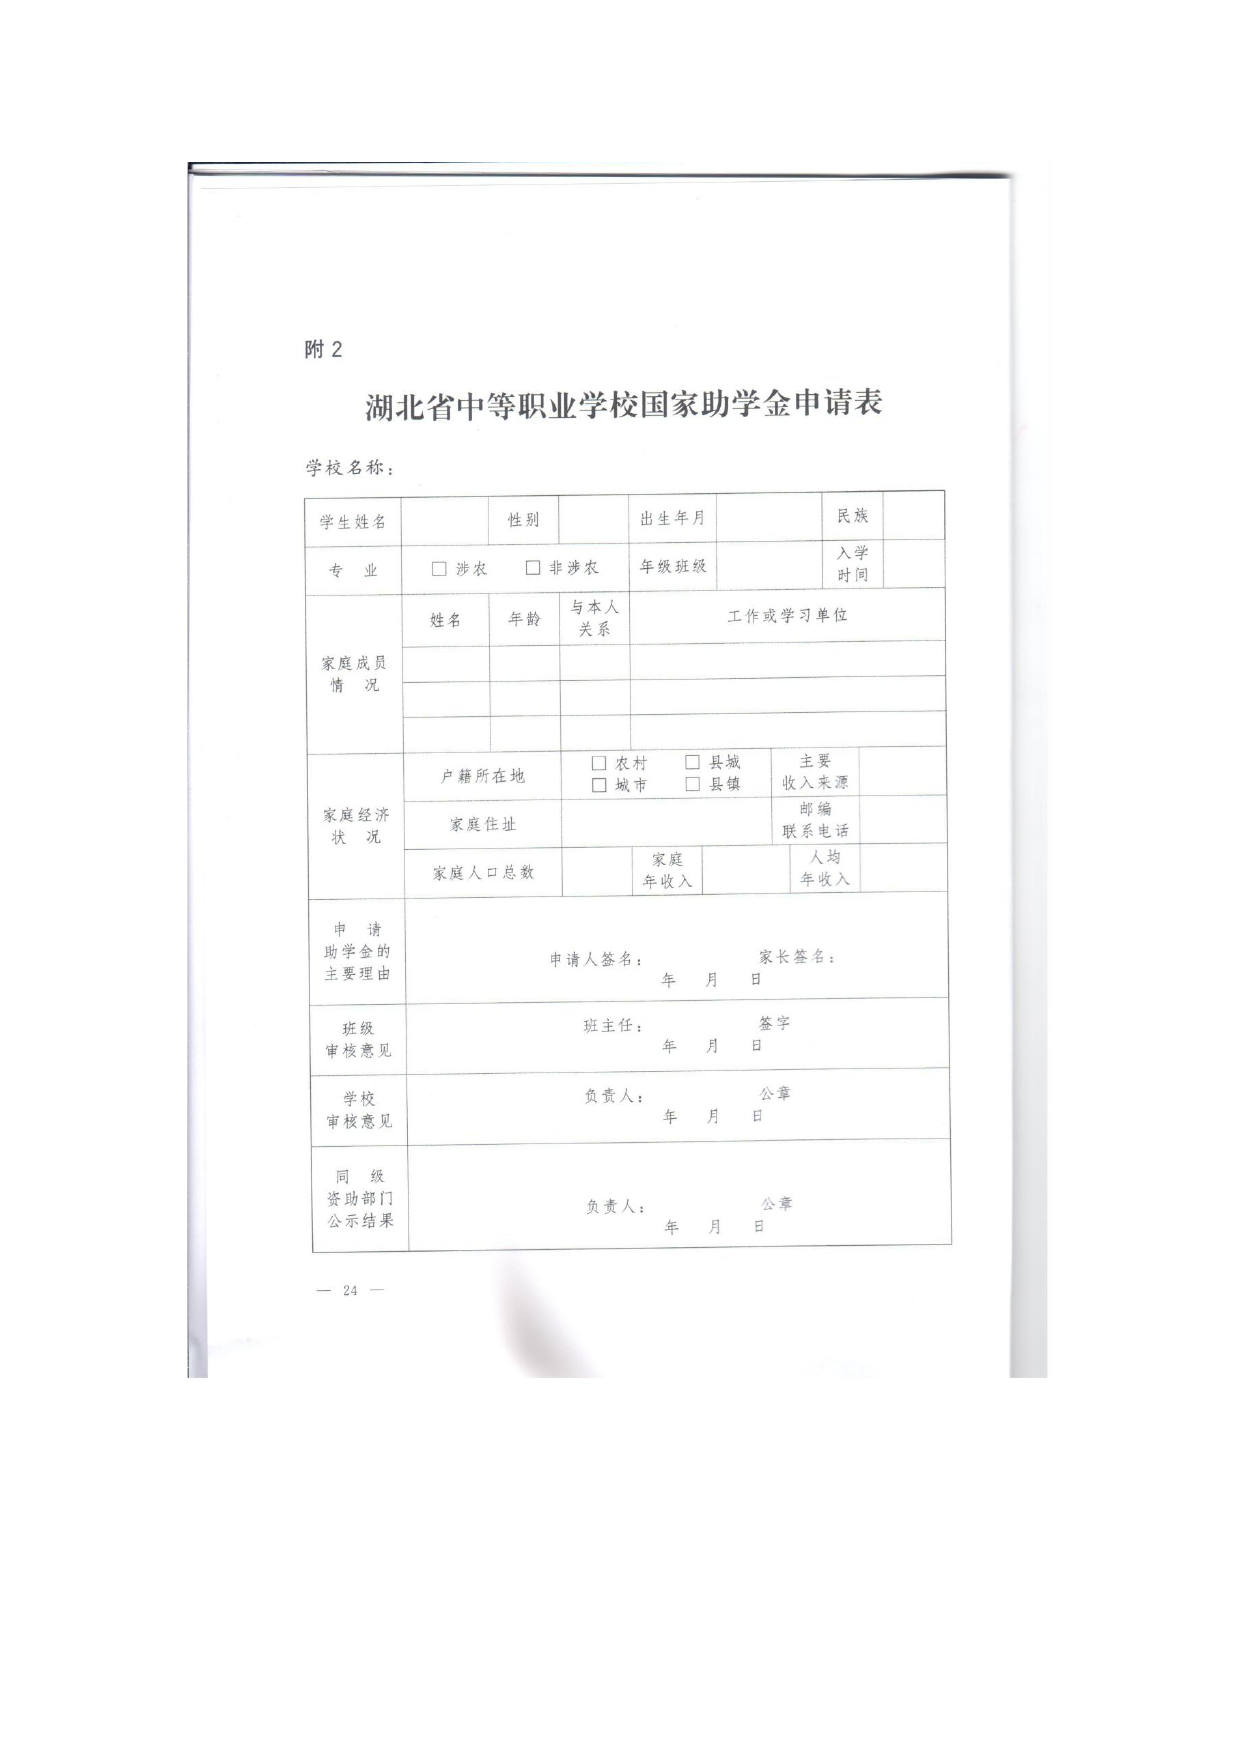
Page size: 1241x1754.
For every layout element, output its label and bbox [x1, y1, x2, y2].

picture [187, 162, 1053, 1384]
